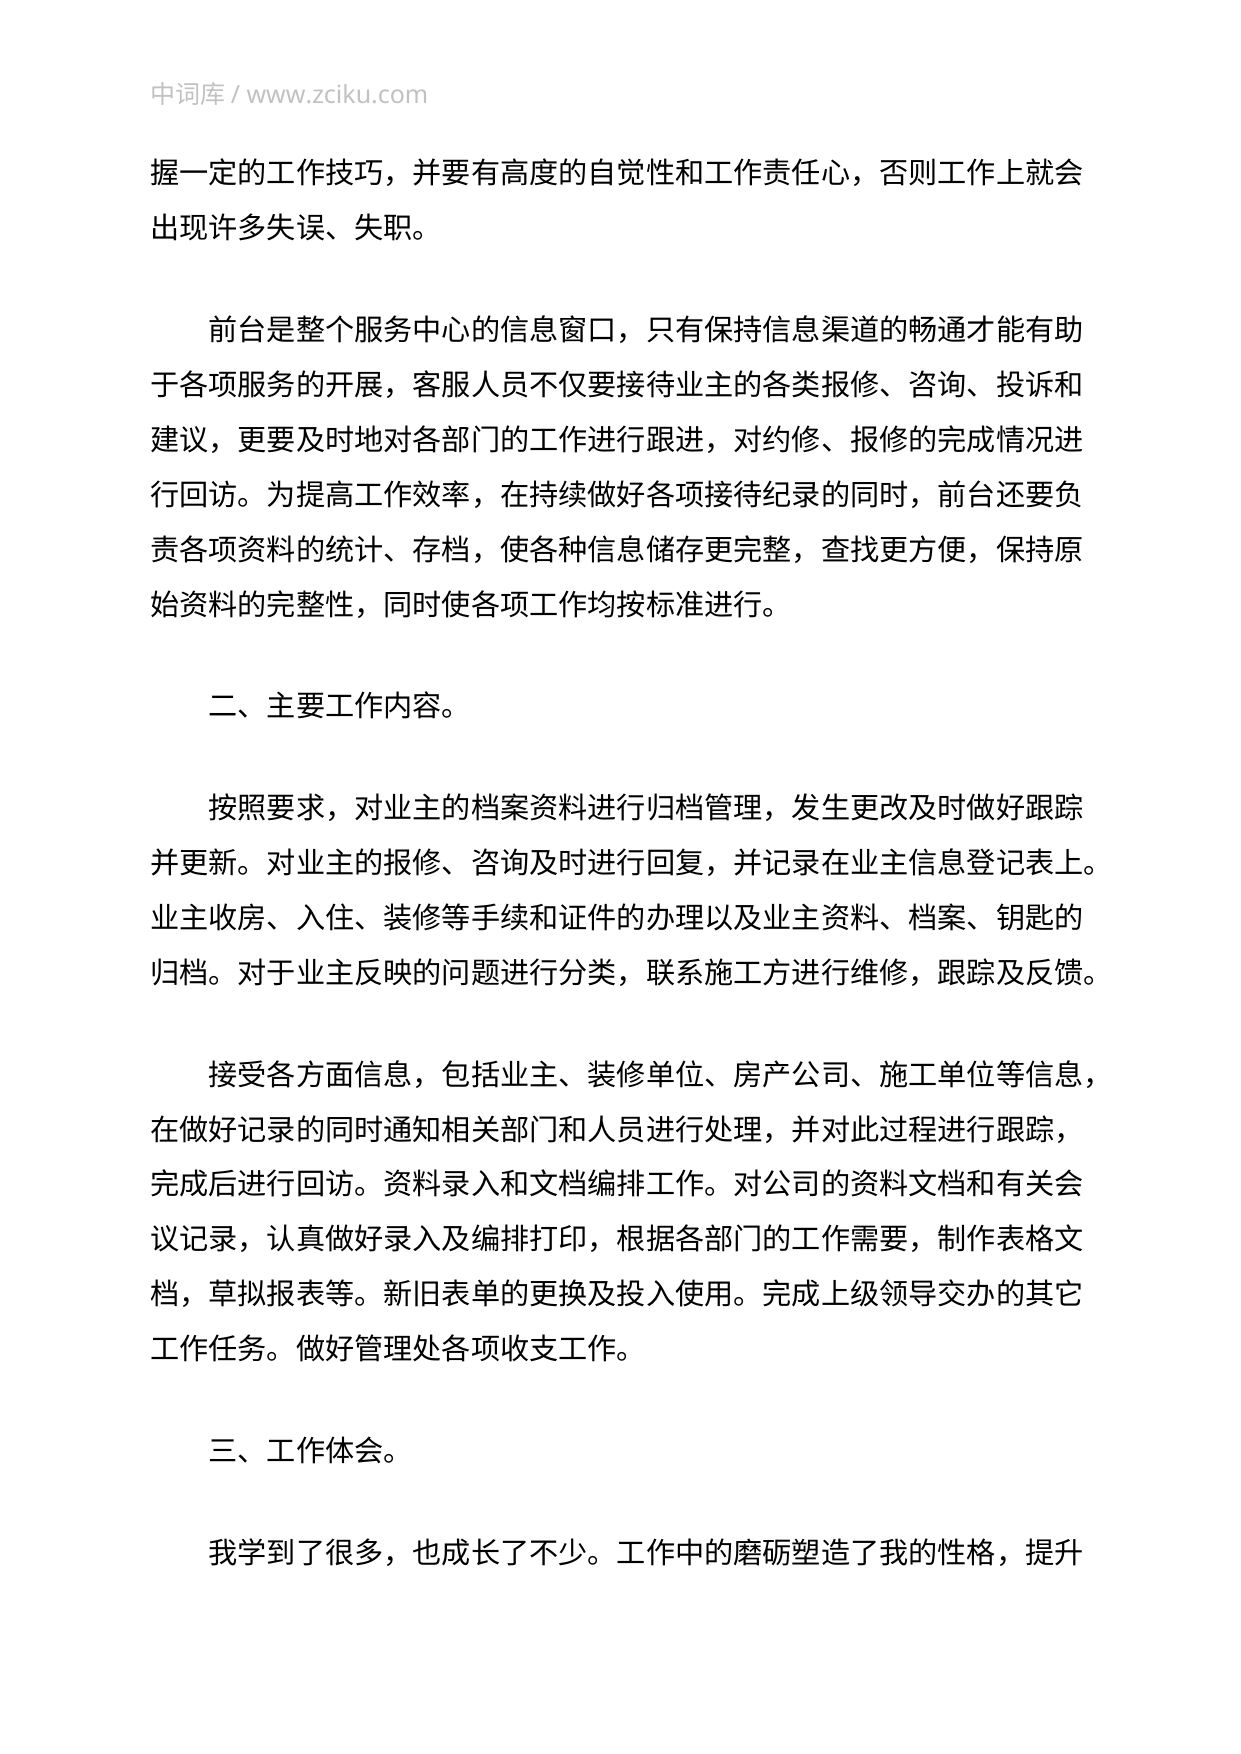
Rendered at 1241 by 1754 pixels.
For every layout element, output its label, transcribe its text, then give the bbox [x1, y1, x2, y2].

text 接受各方面信息，包括业主、装修单位、房产公司、施工单位等信息，在做好记录的同时通知相关部门和人员进行处理，并对此过程进行跟踪，完成后进行回访。资料录入和文档编排工作。对公司的资料文档和有关会议记录，认真做好录入及编排打印，根据各部门的工作需要，制作表格文档，草拟报表等。新旧表单的更换及投入使用。完成上级领导交办的其它工作任务。做好管理处各项收支工作。 [150, 1051, 1090, 1368]
text 按照要求，对业主的档案资料进行归档管理，发生更改及时做好跟踪并更新。对业主的报修、咨询及时进行回复，并记录在业主信息登记表上。业主收房、入住、装修等手续和证件的办理以及业主资料、档案、钥匙的归档。对于业主反映的问题进行分类，联系施工方进行维修，跟踪及反馈。 [150, 785, 1090, 992]
text 三、工作体会。 [150, 1427, 1090, 1470]
text 二、主要工作内容。 [150, 683, 1090, 725]
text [150, 150, 1090, 247]
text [150, 1529, 1090, 1571]
text 前台是整个服务中心的信息窗口，只有保持信息渠道的畅通才能有助于各项服务的开展，客服人员不仅要接待业主的各类报修、咨询、投诉和建议，更要及时地对各部门的工作进行跟进，对约修、报修的完成情况进行回访。为提高工作效率，在持续做好各项接待纪录的同时，前台还要负责各项资料的统计、存档，使各种信息储存更完整，查找更方便，保持原始资料的完整性，同时使各项工作均按标准进行。 [150, 307, 1090, 623]
